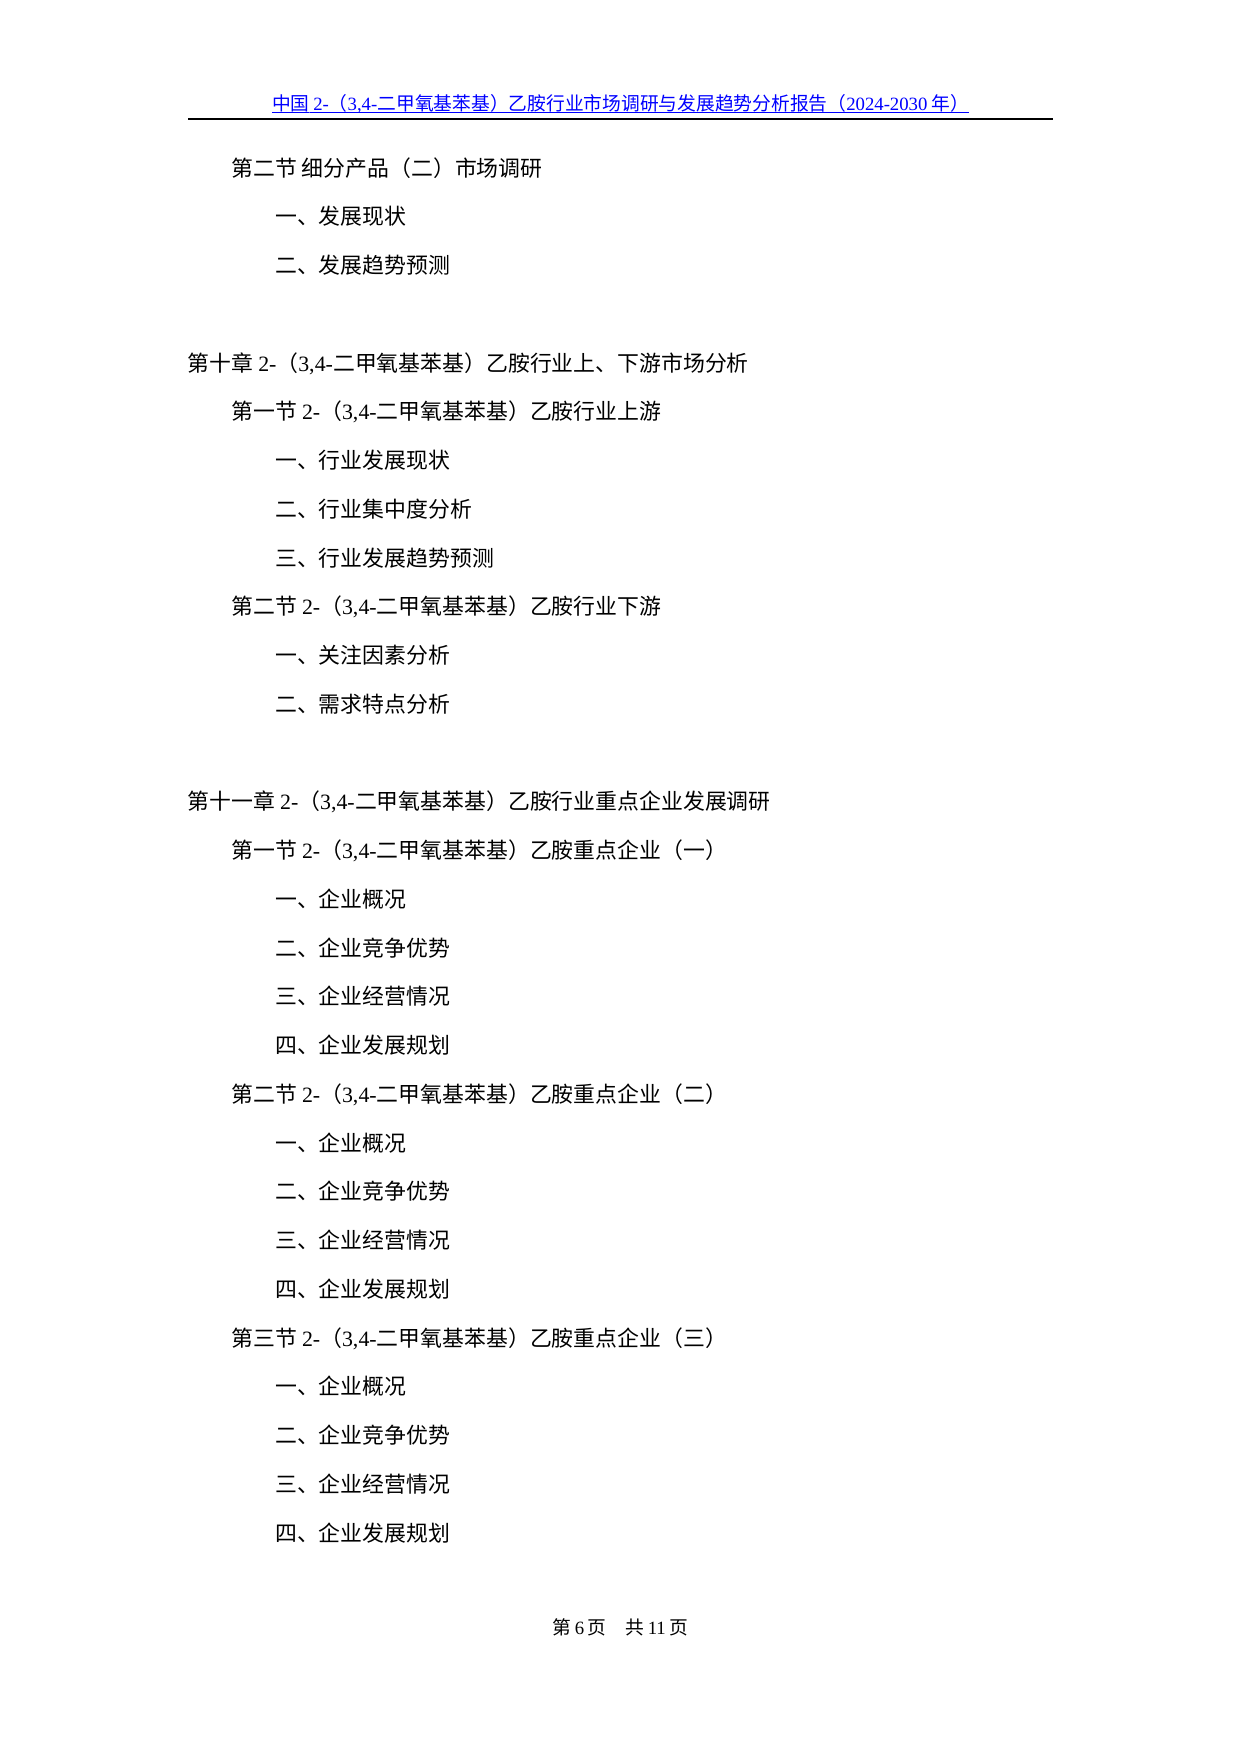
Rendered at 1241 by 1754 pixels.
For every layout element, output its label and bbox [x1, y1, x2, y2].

text [187, 150, 1053, 1548]
